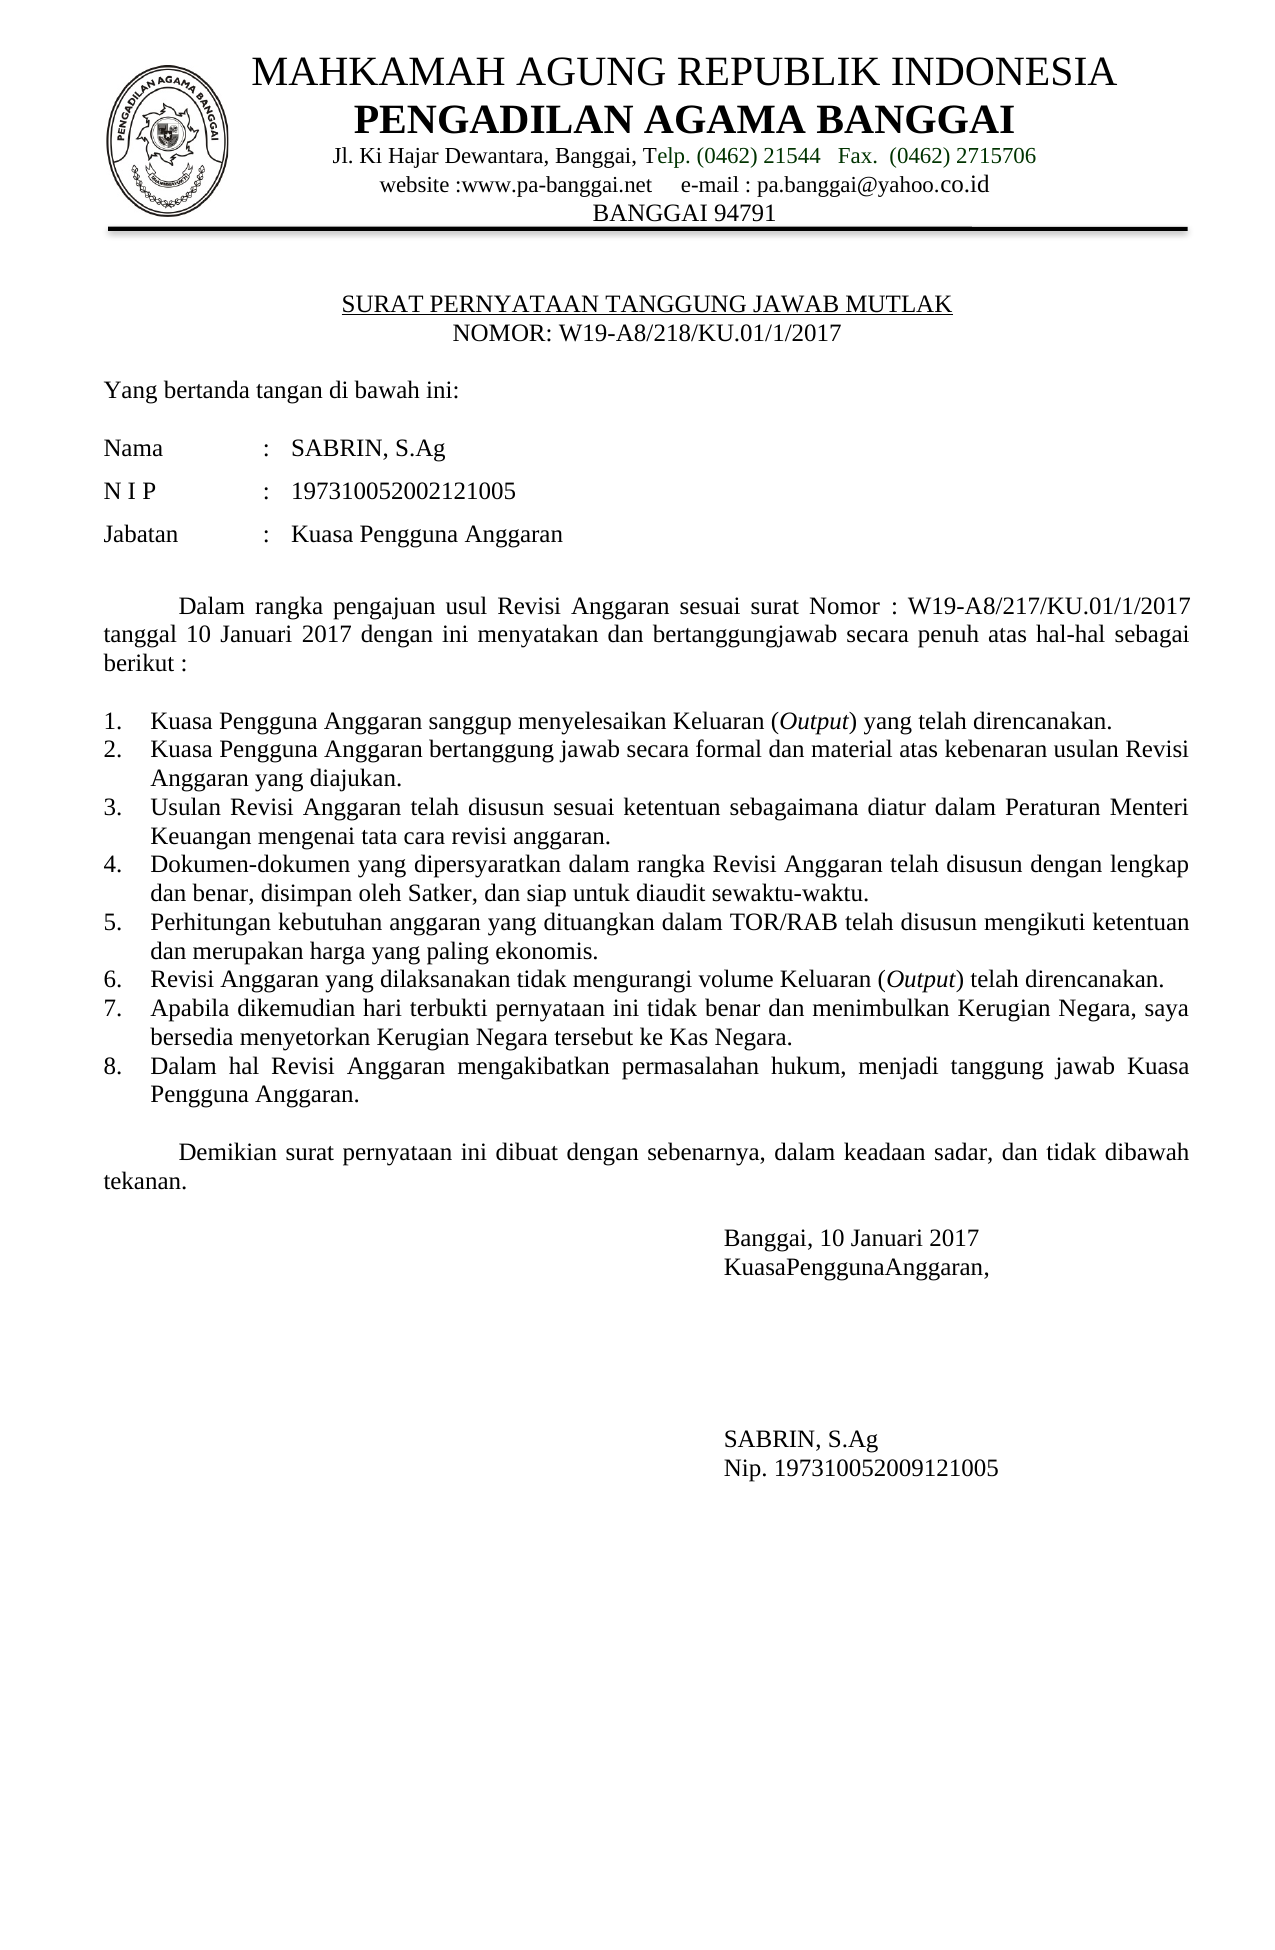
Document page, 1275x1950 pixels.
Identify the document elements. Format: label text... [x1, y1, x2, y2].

text Dalam rangka pengajuan usul Revisi Anggaran sesuai surat Nomor : W19-A8/217/KU.01/1/2017 tanggal 10 Januari 2017 dengan ini menyatakan dan bertanggungjawab secara penuh atas hal-hal sebagai berikut : [103, 591, 1191, 677]
list Dokumen-dokumen yang dipersyaratkan dalam rangka Revisi Anggaran telah disusun dengan lengkap dan benar, disimpan oleh Satker, dan siap untuk diaudit sewaktu-waktu. [103, 849, 1191, 907]
list Dalam hal Revisi Anggaran mengakibatkan permasalahan hukum, menjadi tanggung jawab Kuasa Pengguna Anggaran. [103, 1051, 1191, 1108]
text Jabatan : Kuasa Pengguna Anggaran [103, 519, 1191, 548]
list Apabila dikemudian hari terbukti pernyataan ini tidak benar dan menimbulkan Kerugian Negara, saya bersedia menyetorkan Kerugian Negara tersebut ke Kas Negara. [103, 993, 1191, 1051]
text Demikian surat pernyataan ini dibuat dengan sebenarnya, dalam keadaan sadar, dan tidak dibawah tekanan. [103, 1137, 1191, 1194]
list Usulan Revisi Anggaran telah disusun sesuai ketentuan sebagaimana diatur dalam Peraturan Menteri Keuangan mengenai tata cara revisi anggaran. [103, 792, 1191, 849]
text NOMOR: W19-A8/218/KU.01/1/2017 [103, 318, 1191, 346]
text MAHKAMAH AGUNG REPUBLIK INDONESIA [178, 47, 1191, 94]
text BANGGAI 94791 [178, 198, 1191, 226]
list SABRIN, S.Ag [723, 1424, 1191, 1453]
list Kuasa Pengguna Anggaran sanggup menyelesaikan Keluaran (Output) yang telah direncanakan. [103, 706, 1191, 734]
list Revisi Anggaran yang dilaksanakan tidak mengurangi volume Keluaran (Output) telah direncanakan. [103, 964, 1191, 993]
text Nip. 197310052009121005 [723, 1453, 1191, 1482]
picture [106, 65, 229, 217]
text Banggai, 10 Januari 2017 [723, 1223, 1191, 1252]
text PENGADILAN AGAMA BANGGAI [229, 94, 1191, 142]
text Nama : SABRIN, S.Ag [103, 433, 1191, 461]
list Perhitungan kebutuhan anggaran yang dituangkan dalam TOR/RAB telah disusun mengikuti ketentuan dan merupakan harga yang paling ekonomis. [103, 907, 1191, 964]
text Yang bertanda tangan di bawah ini: [103, 375, 1191, 404]
text website :www.pa-banggai.net e-mail : pa.banggai@yahoo.co.id [229, 169, 1191, 198]
text Jl. Ki Hajar Dewantara, Banggai, Telp. (0462) 21544 Fax. (0462) 2715706 [229, 142, 1191, 169]
text KuasaPenggunaAnggaran, [723, 1252, 1191, 1281]
text SURAT PERNYATAAN TANGGUNG JAWAB MUTLAK [103, 289, 1191, 318]
list Kuasa Pengguna Anggaran bertanggung jawab secara formal dan material atas kebenaran usulan Revisi Anggaran yang diajukan. [103, 734, 1191, 792]
text N I P : 197310052002121005 [103, 476, 1191, 504]
